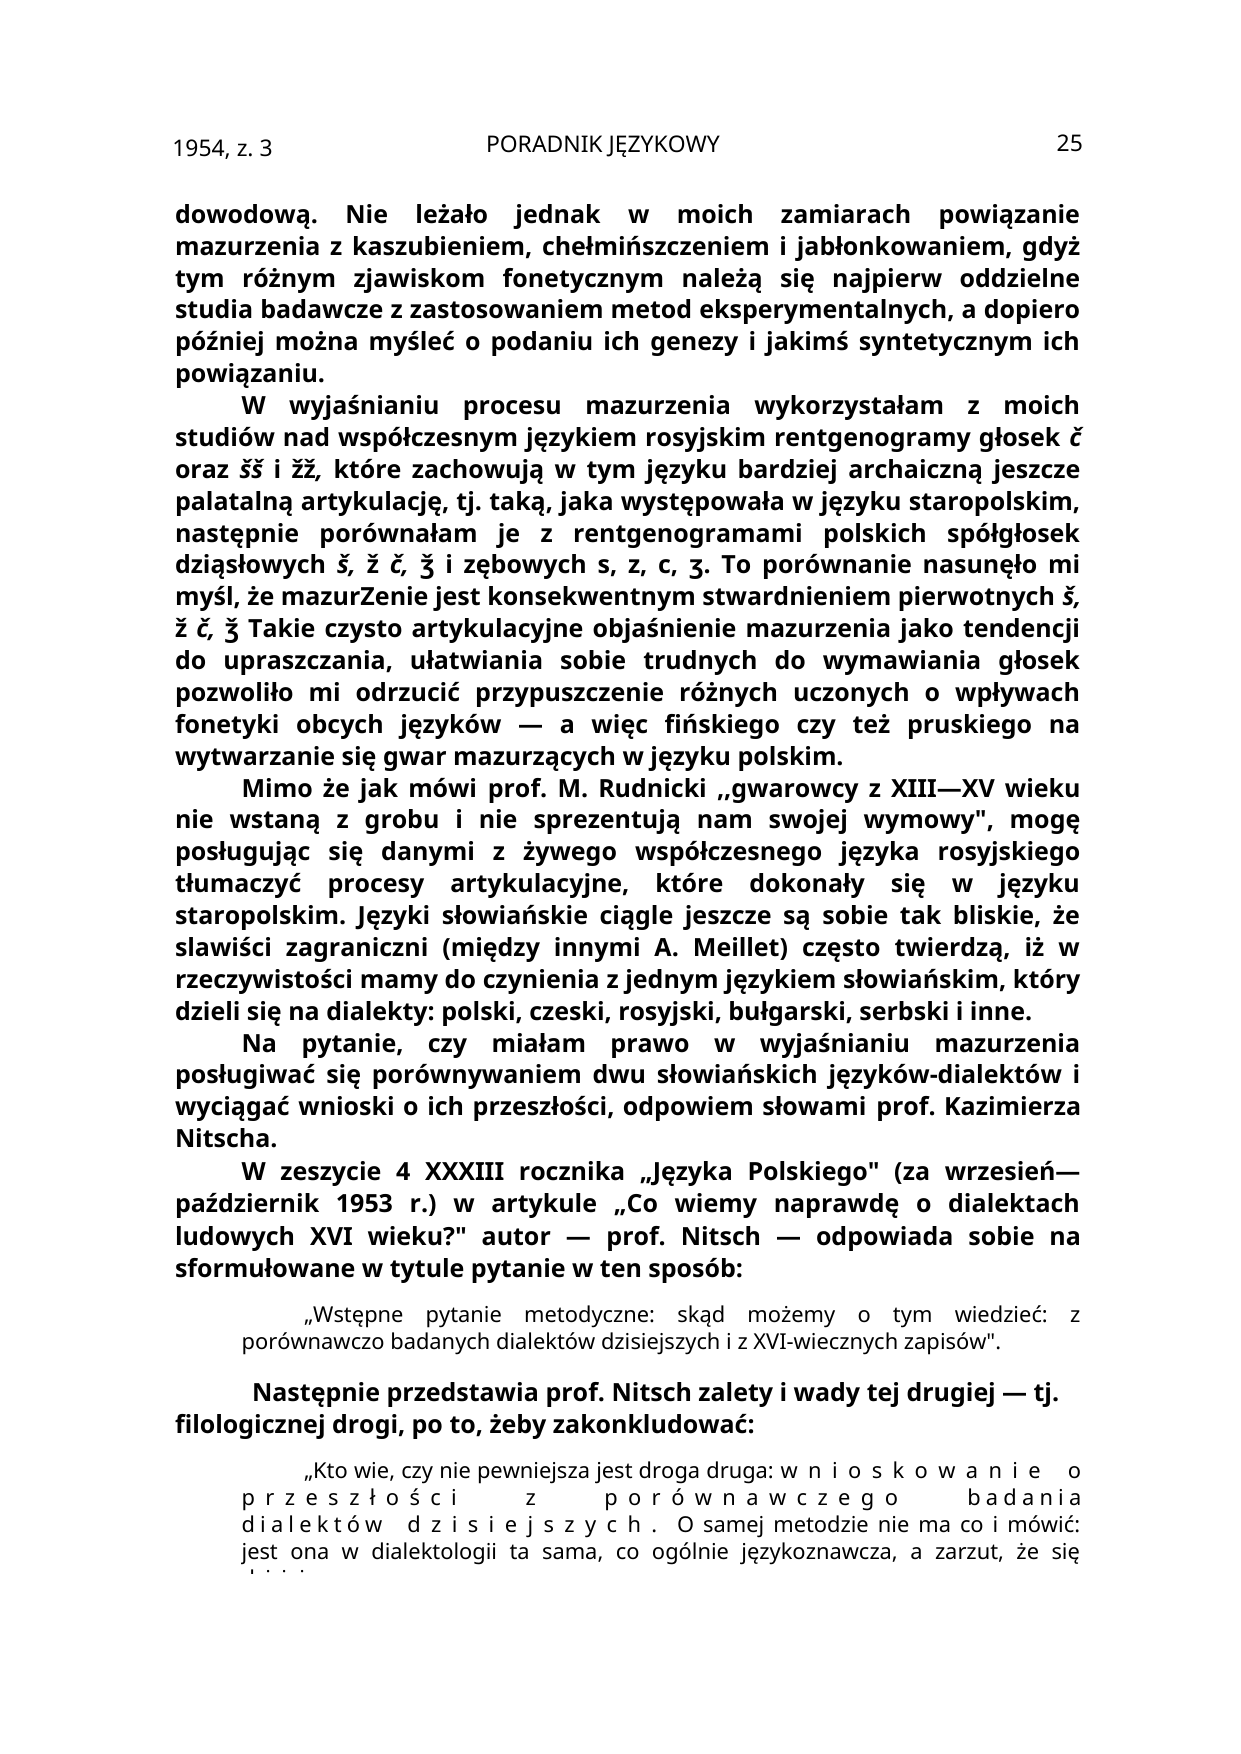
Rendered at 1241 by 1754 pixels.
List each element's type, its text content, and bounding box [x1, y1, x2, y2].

text „Kto wie, czy nie pewniejsza jest droga druga: wnioskowanie o przeszłości z porównawczego badania dialektów dzisiejszych. O samej metodzie nie ma co i mówić: jest ona w dialektologii ta sama, co ogólnie językoznawcza, a zarzut, że się dzisiejsze [241, 1511, 1081, 1573]
text Na pytanie, czy miałam prawo w wyjaśnianiu mazurzenia posługiwać się porównywaniem dwu słowiańskich języków-dialektów i wyciągać wnioski o ich przeszłości, odpowiem słowami prof. Kazimierza Nitscha. [175, 1027, 1081, 1154]
text W wyjaśnianiu procesu mazurzenia wykorzystałam z moich studiów nad współczesnym językiem rosyjskim rentgenogramy głosek č oraz šš i žž, które zachowują w tym języku bardziej archaiczną jeszcze palatalną artykulację, tj. taką, jaka występowała w języku staropolskim, następnie porównałam je z rentgenogramami polskich spółgłosek dziąsłowych š, ž č, ǯ i zębowych s, z, c, ʒ. To porównanie nasunęło mi myśl, że mazurZenie jest konsekwentnym stwardnieniem pierwotnych š, ž č, ǯ Takie czysto artykulacyjne objaśnienie mazurzenia jako tendencji do upraszczania, ułatwiania sobie trudnych do wymawiania głosek pozwoliło mi odrzucić przypuszczenie różnych uczonych o wpływach fonetyki obcych języków — a więc fińskiego czy też pruskiego na wytwarzanie się gwar mazurzących w języku polskim. [175, 389, 1081, 772]
text 25 [1056, 133, 1083, 156]
text dowodową. Nie leżało jednak w moich zamiarach powiązanie mazurzenia z kaszubieniem, chełmińszczeniem i jabłonkowaniem, gdyż tym różnym zjawiskom fonetycznym należą się najpierw oddzielne studia badawcze z zastosowaniem metod eksperymentalnych, a dopiero później można myśleć o podaniu ich genezy i jakimś syntetycznym ich powiązaniu. [175, 198, 1081, 389]
text PORADNIK JĘZYKOWY [486, 134, 720, 157]
text 1954, z. 3 [172, 138, 273, 161]
text W zeszycie 4 XXXIII rocznika „Języka Polskiego" (za wrzesień— październik 1953 r.) w artykule „Co wiemy naprawdę o dialektach ludowych XVI wieku?" autor — prof. Nitsch — odpowiada sobie na sformułowane w tytule pytanie w ten sposób: [175, 1154, 1081, 1284]
text Mimo że jak mówi prof. M. Rudnicki ,,gwarowcy z XIII—XV wieku nie wstaną z grobu i nie sprezentują nam swojej wymowy", mogę posługując się danymi z żywego współczesnego języka rosyjskiego tłumaczyć procesy artykulacyjne, które dokonały się w języku staropolskim. Języki słowiańskie ciągle jeszcze są sobie tak bliskie, że slawiści zagraniczni (między innymi A. Meillet) często twierdzą, iż w rzeczywistości mamy do czynienia z jednym językiem słowiańskim, który dzieli się na dialekty: polski, czeski, rosyjski, bułgarski, serbski i inne. [175, 772, 1081, 1027]
text „Kto wie, czy nie pewniejsza jest droga druga: wnioskowanie o przeszłości z porównawczego badania dialektów dzisiejszych. O samej metodzie nie ma co i mówić: jest ona w dialektologii ta sama, co ogólnie językoznawcza, a zarzut, że się dzisiejsze [241, 1457, 1081, 1484]
text Następnie przedstawia prof. Nitsch zalety i wady tej drugiej — tj. filologicznej drogi, po to, żeby zakonkludować: [175, 1375, 1081, 1440]
text „Wstępne pytanie metodyczne: skąd możemy o tym wiedzieć: z porównawczo badanych dialektów dzisiejszych i z XVI-wiecznych zapisów". [241, 1301, 1081, 1355]
